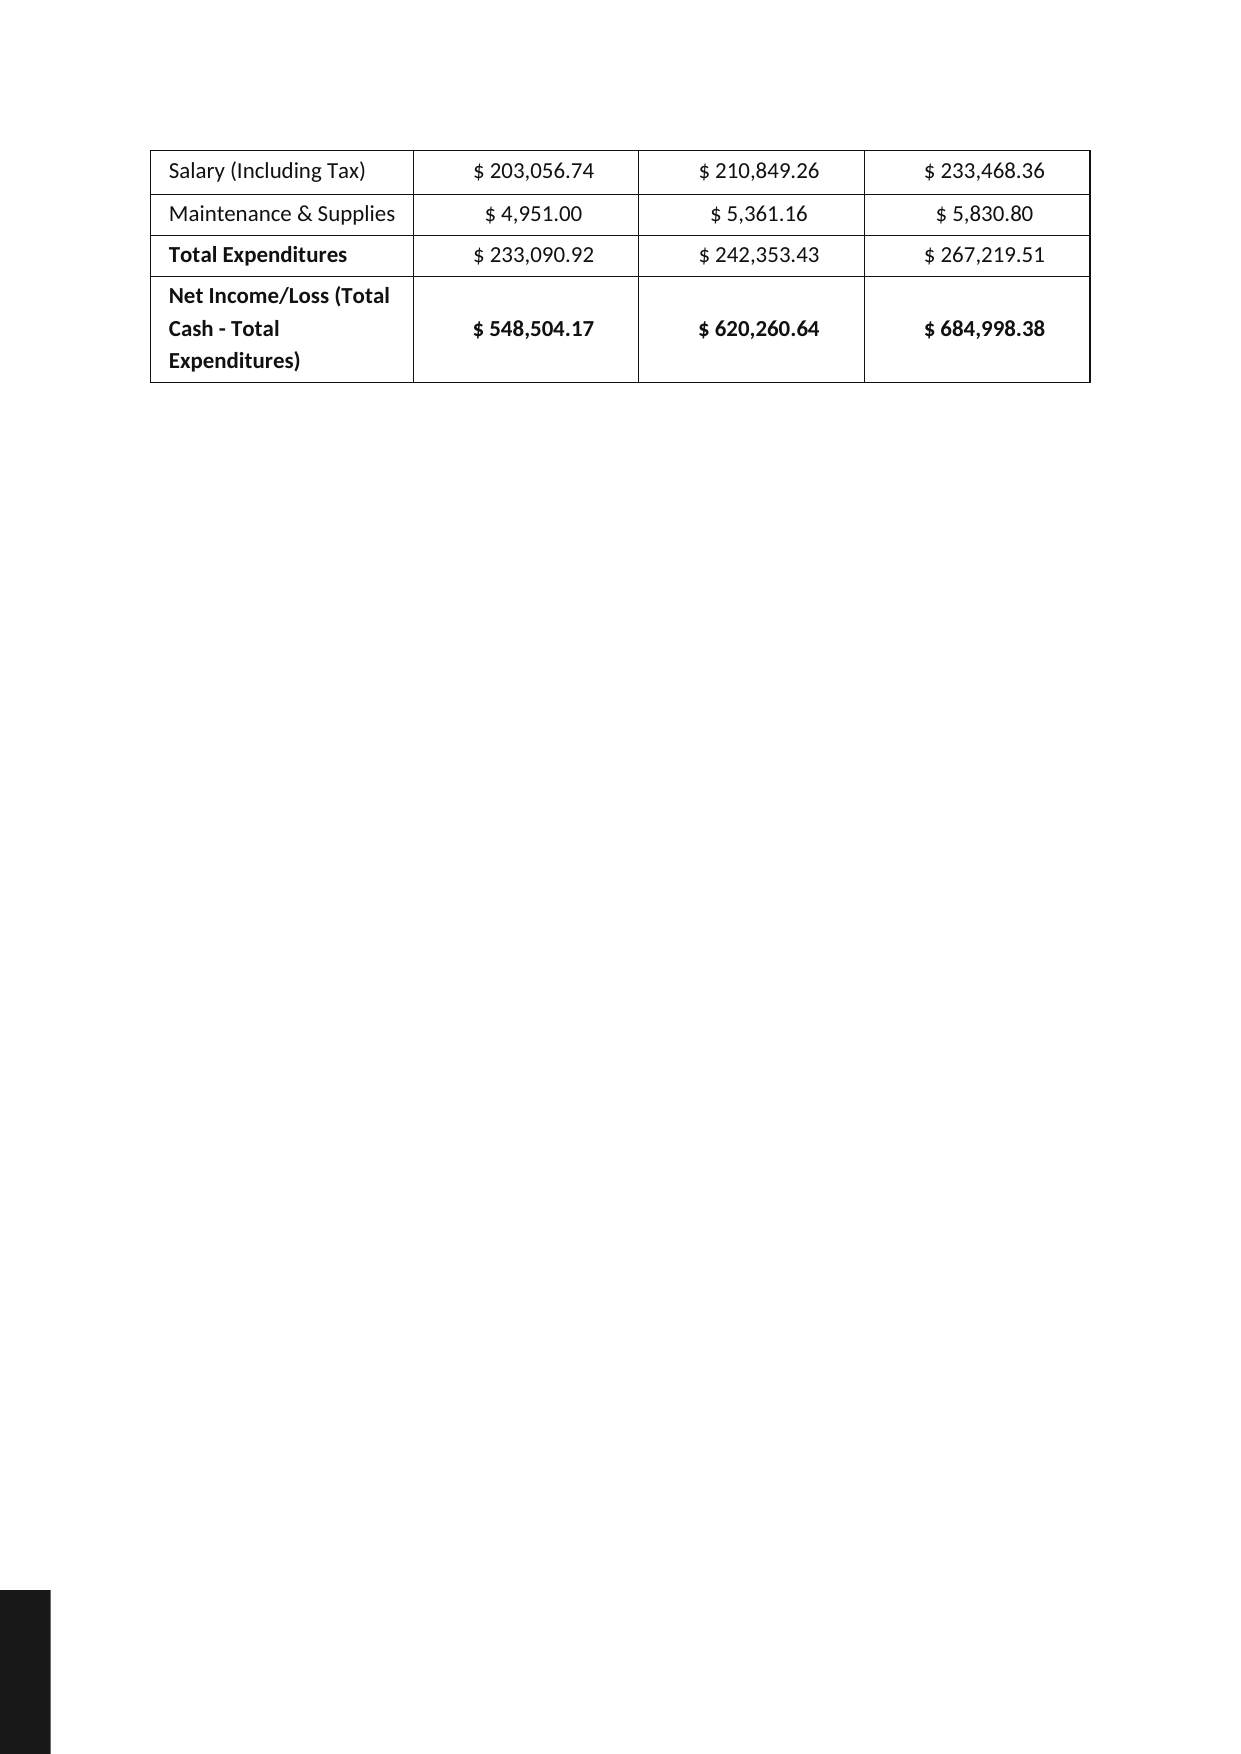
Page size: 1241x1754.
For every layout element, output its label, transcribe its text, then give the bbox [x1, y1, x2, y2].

table_cell $ 233,468.36 [865, 151, 1089, 194]
table_cell Net Income/Loss (Total Cash - Total Expenditures) [151, 277, 413, 382]
table_cell $ 233,090.92 [414, 236, 638, 276]
table_cell $ 684,998.38 [865, 277, 1089, 382]
table_cell $ 5,361.16 [639, 195, 864, 235]
table_cell $ 5,830.80 [865, 195, 1089, 235]
table_cell $ 242,353.43 [639, 236, 864, 276]
table_cell Total Expenditures [151, 236, 413, 276]
table_cell $ 210,849.26 [639, 151, 864, 194]
table_cell $ 203,056.74 [414, 151, 638, 194]
table_cell $ 620,260.64 [639, 277, 864, 382]
table_cell $ 4,951.00 [414, 195, 638, 235]
table_cell $ 548,504.17 [414, 277, 638, 382]
table_cell Maintenance & Supplies [151, 195, 413, 235]
table_cell Salary (Including Tax) [151, 151, 413, 194]
table_cell $ 267,219.51 [865, 236, 1089, 276]
